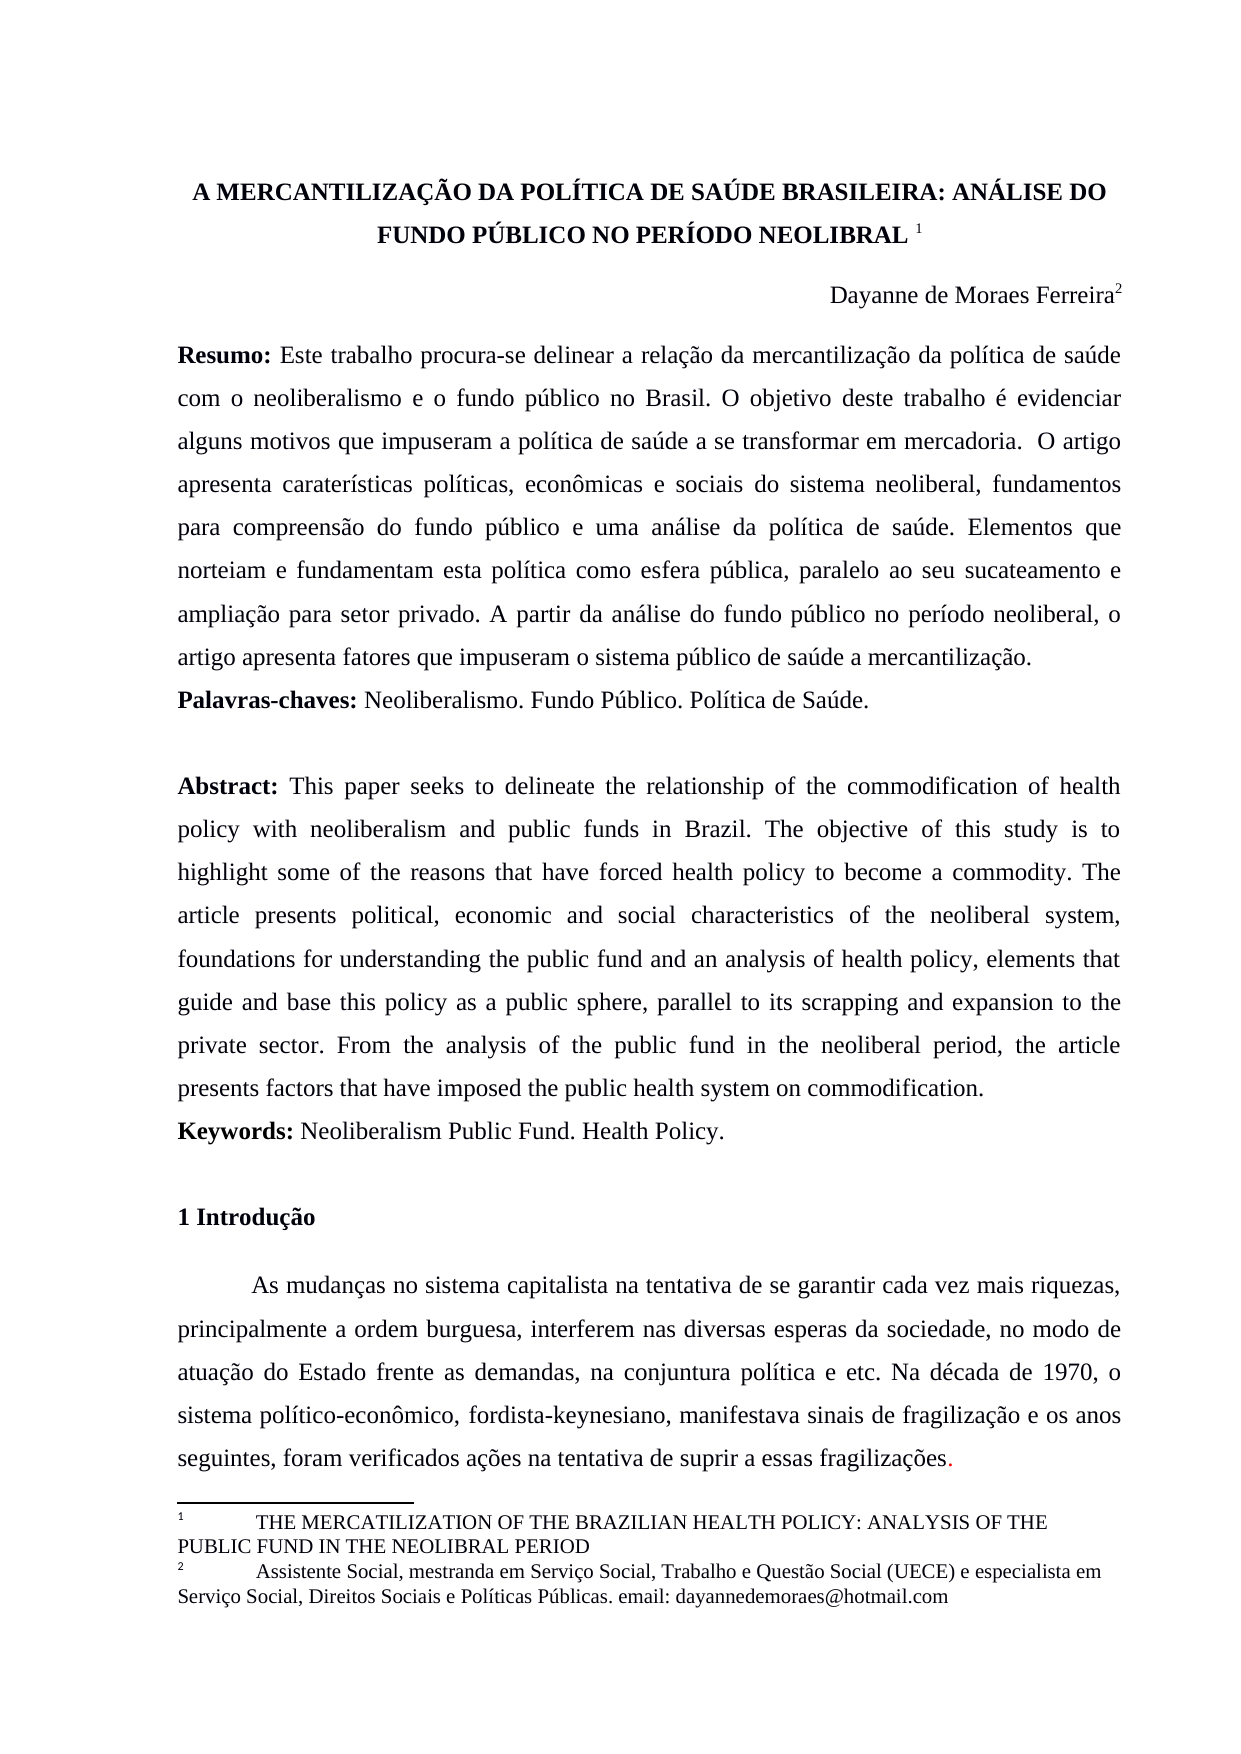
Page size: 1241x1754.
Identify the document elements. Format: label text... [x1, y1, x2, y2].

text Keywords: Neoliberalism Public Fund. Health Policy. [177, 1116, 1122, 1145]
text Abstract: This paper seeks to delineate the relationship of the commodification of health policy with neoliberalism and public funds in Brazil. The objective of this study is to highlight some of the reasons that have forced health policy to become a commodity. The article presents political, economic and social characteristics of the neoliberal system, foundations for understanding the public fund and an analysis of health policy, elements that guide and base this policy as a public sphere, parallel to its scrapping and expansion to the private sector. From the analysis of the public fund in the neoliberal period, the article presents factors that have imposed the public health system on commodification. [177, 771, 1122, 1102]
text A MERCANTILIZAÇÃO DA POLÍTICA DE SAÚDE BRASILEIRA: ANÁLISE DO FUNDO PÚBLICO NO PERÍODO NEOLIBRAL [177, 177, 1122, 249]
text As mudanças no sistema capitalista na tentativa de se garantir cada vez mais riquezas, principalmente a ordem burguesa, interferem nas diversas esperas da sociedade, no modo de atuação do Estado frente as demandas, na conjuntura política e etc. Na década de 1970, o sistema político-econômico, fordista-keynesiano, manifestava sinais de fragilização e os anos seguintes, foram verificados ações na tentativa de suprir a essas fragilizações. [177, 1271, 1122, 1472]
text 1 Introdução [177, 1202, 1122, 1231]
text Palavras-chaves: Neoliberalismo. Fundo Público. Política de Saúde. [177, 685, 1122, 714]
text Resumo: Este trabalho procura-se delinear a relação da mercantilização da política de saúde com o neoliberalismo e o fundo público no Brasil. O objetivo deste trabalho é evidenciar alguns motivos que impuseram a política de saúde a se transformar em mercadoria. O artigo apresenta caraterísticas políticas, econômicas e sociais do sistema neoliberal, fundamentos para compreensão do fundo público e uma análise da política de saúde. Elementos que norteiam e fundamentam esta política como esfera pública, paralelo ao seu sucateamento e ampliação para setor privado. A partir da análise do fundo público no período neoliberal, o artigo apresenta fatores que impuseram o sistema público de saúde a mercantilização. [177, 340, 1122, 671]
text Dayanne de Moraes Ferreira [177, 280, 1122, 309]
